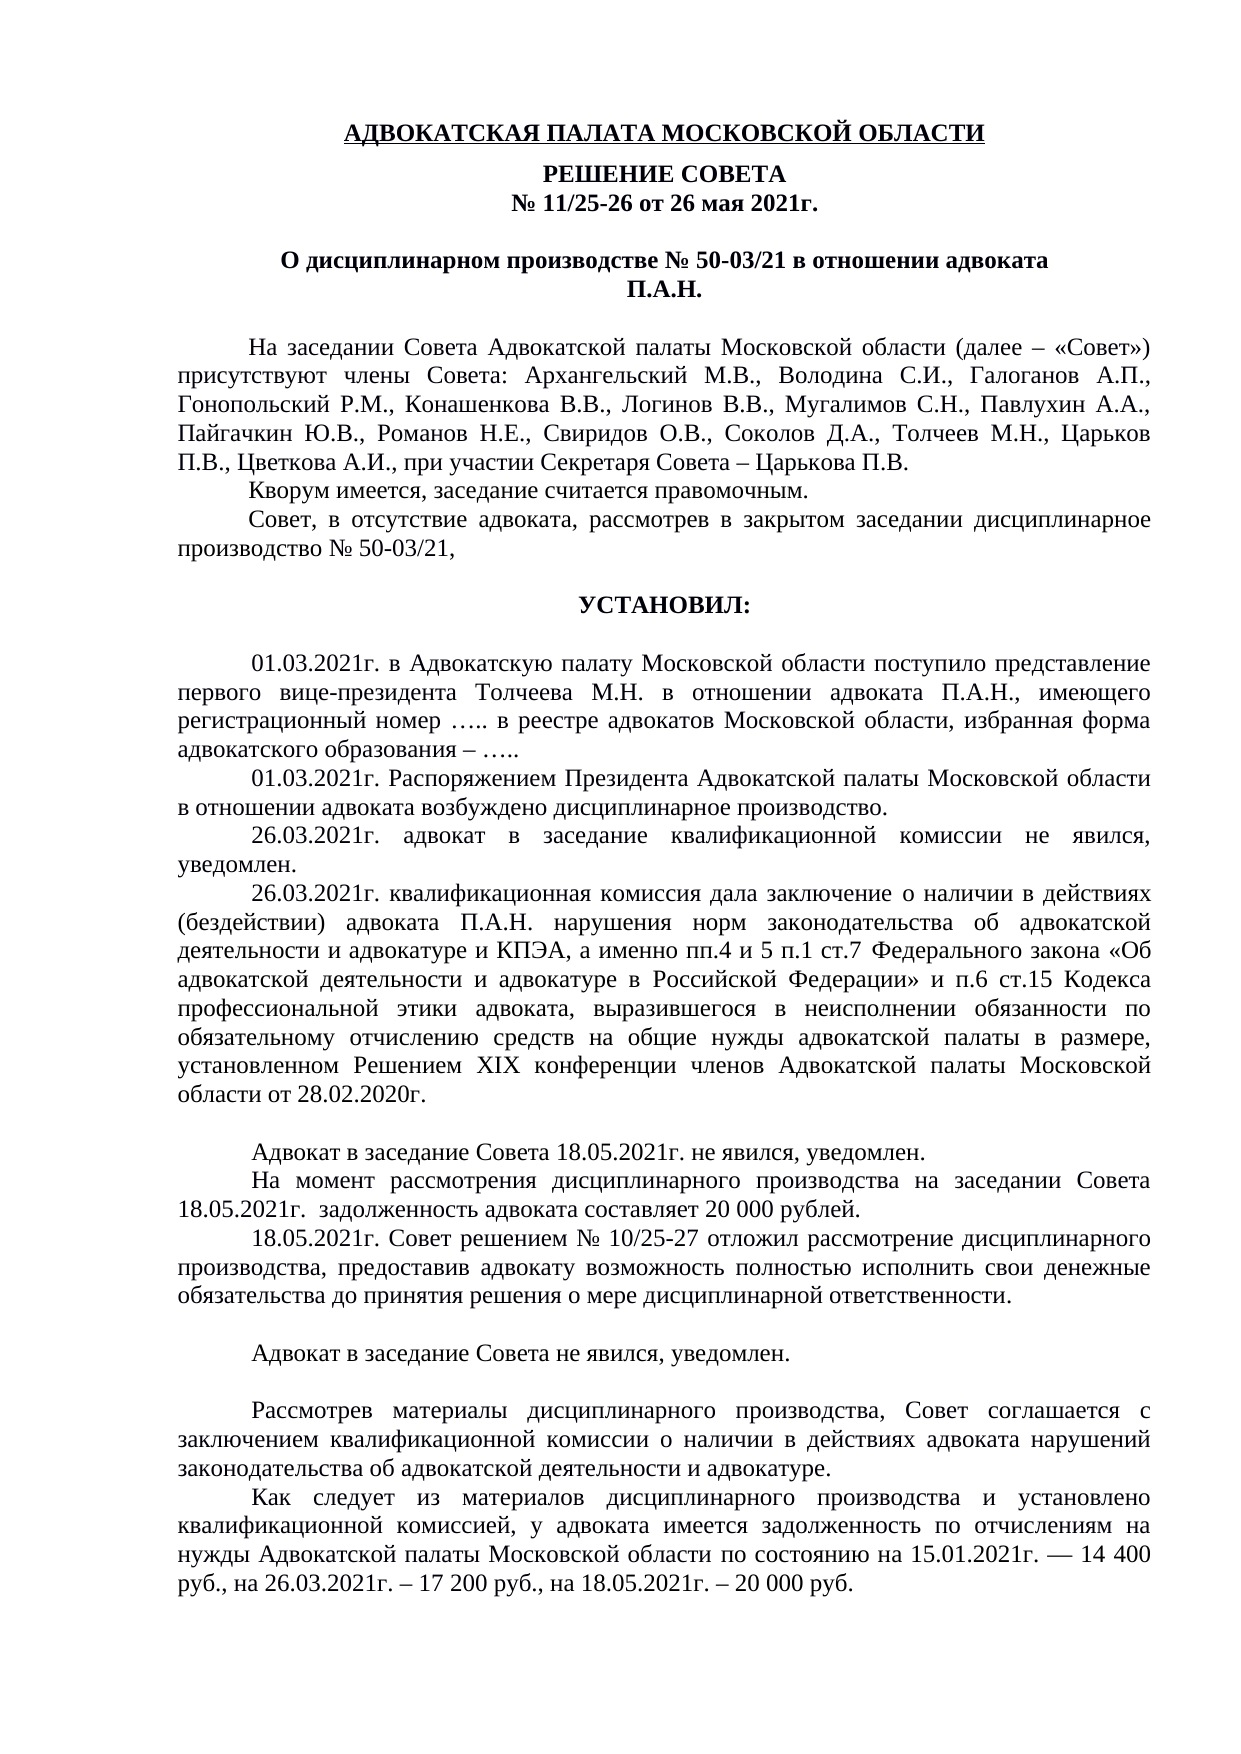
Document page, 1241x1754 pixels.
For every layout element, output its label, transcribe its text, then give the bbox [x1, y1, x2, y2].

text Адвокат в заседание Совета 18.05.2021г. не явился, уведомлен. [177, 1137, 1152, 1166]
text П.А.Н. [177, 274, 1152, 303]
text Кворум имеется, заседание считается правомочным. [177, 476, 1152, 504]
text 18.05.2021г. Совет решением № 10/25-27 отложил рассмотрение дисциплинарного производства, предоставив адвокату возможность полностью исполнить свои денежные обязательства до принятия решения о мере дисциплинарной ответственности. [177, 1223, 1152, 1309]
subtitle Решение СОВЕТА [177, 159, 1152, 188]
text Как следует из материалов дисциплинарного производства и установлено квалификационной комиссией, у адвоката имеется задолженность по отчислениям на нужды Адвокатской палаты Московской области по состоянию на 15.01.2021г. — 14 400 руб., на 26.03.2021г. – 17 200 руб., на 18.05.2021г. – 20 000 руб. [177, 1482, 1152, 1597]
text О дисциплинарном производстве № 50-03/21 в отношении адвоката [177, 246, 1152, 274]
text На заседании Совета Адвокатской палаты Московской области (далее – «Совет») присутствуют члены Совета: Архангельский М.В., Володина С.И., Галоганов А.П., Гонопольский Р.М., Конашенкова В.В., Логинов В.В., Мугалимов С.Н., Павлухин А.А., Пайгачкин Ю.В., Романов Н.Е., Свиридов О.В., Соколов Д.А., Толчеев М.Н., Царьков П.В., Цветкова А.И., при участии Секретаря Совета – Царькова П.В. [177, 332, 1152, 476]
text Совет, в отсутствие адвоката, рассмотрев в закрытом заседании дисциплинарное производство № 50-03/21, [177, 504, 1152, 562]
text 26.03.2021г. квалификационная комиссия дала заключение о наличии в действиях (бездействии) адвоката П.А.Н. нарушения норм законодательства об адвокатской деятельности и адвокатуре и КПЭА, а именно пп.4 и 5 п.1 ст.7 Федерального закона «Об адвокатской деятельности и адвокатуре в Российской Федерации» и п.6 ст.15 Кодекса профессиональной этики адвоката, выразившегося в неисполнении обязанности по обязательному отчислению средств на общие нужды адвокатской палаты в размере, установленном Решением XIX конференции членов Адвокатской палаты Московской области от 28.02.2020г. [177, 878, 1152, 1108]
text УСТАНОВИЛ: [177, 591, 1152, 619]
text 26.03.2021г. адвокат в заседание квалификационной комиссии не явился, уведомлен. [177, 821, 1152, 878]
text 01.03.2021г. в Адвокатскую палату Московской области поступило представление первого вице-президента Толчеева М.Н. в отношении адвоката П.А.Н., имеющего регистрационный номер ….. в реестре адвокатов Московской области, избранная форма адвокатского образования – ….. [177, 648, 1152, 763]
text Рассмотрев материалы дисциплинарного производства, Совет соглашается с заключением квалификационной комиссии о наличии в действиях адвоката нарушений законодательства об адвокатской деятельности и адвокатуре. [177, 1396, 1152, 1482]
text 01.03.2021г. Распоряжением Президента Адвокатской палаты Московской области в отношении адвоката возбуждено дисциплинарное производство. [177, 763, 1152, 821]
text адвокатская палата московской области [177, 118, 1152, 147]
text Адвокат в заседание Совета не явился, уведомлен. [177, 1338, 1152, 1367]
text № 11/25-26 от 26 мая 2021г. [177, 188, 1152, 217]
text На момент рассмотрения дисциплинарного производства на заседании Совета 18.05.2021г. задолженность адвоката составляет 20 000 рублей. [177, 1166, 1152, 1223]
